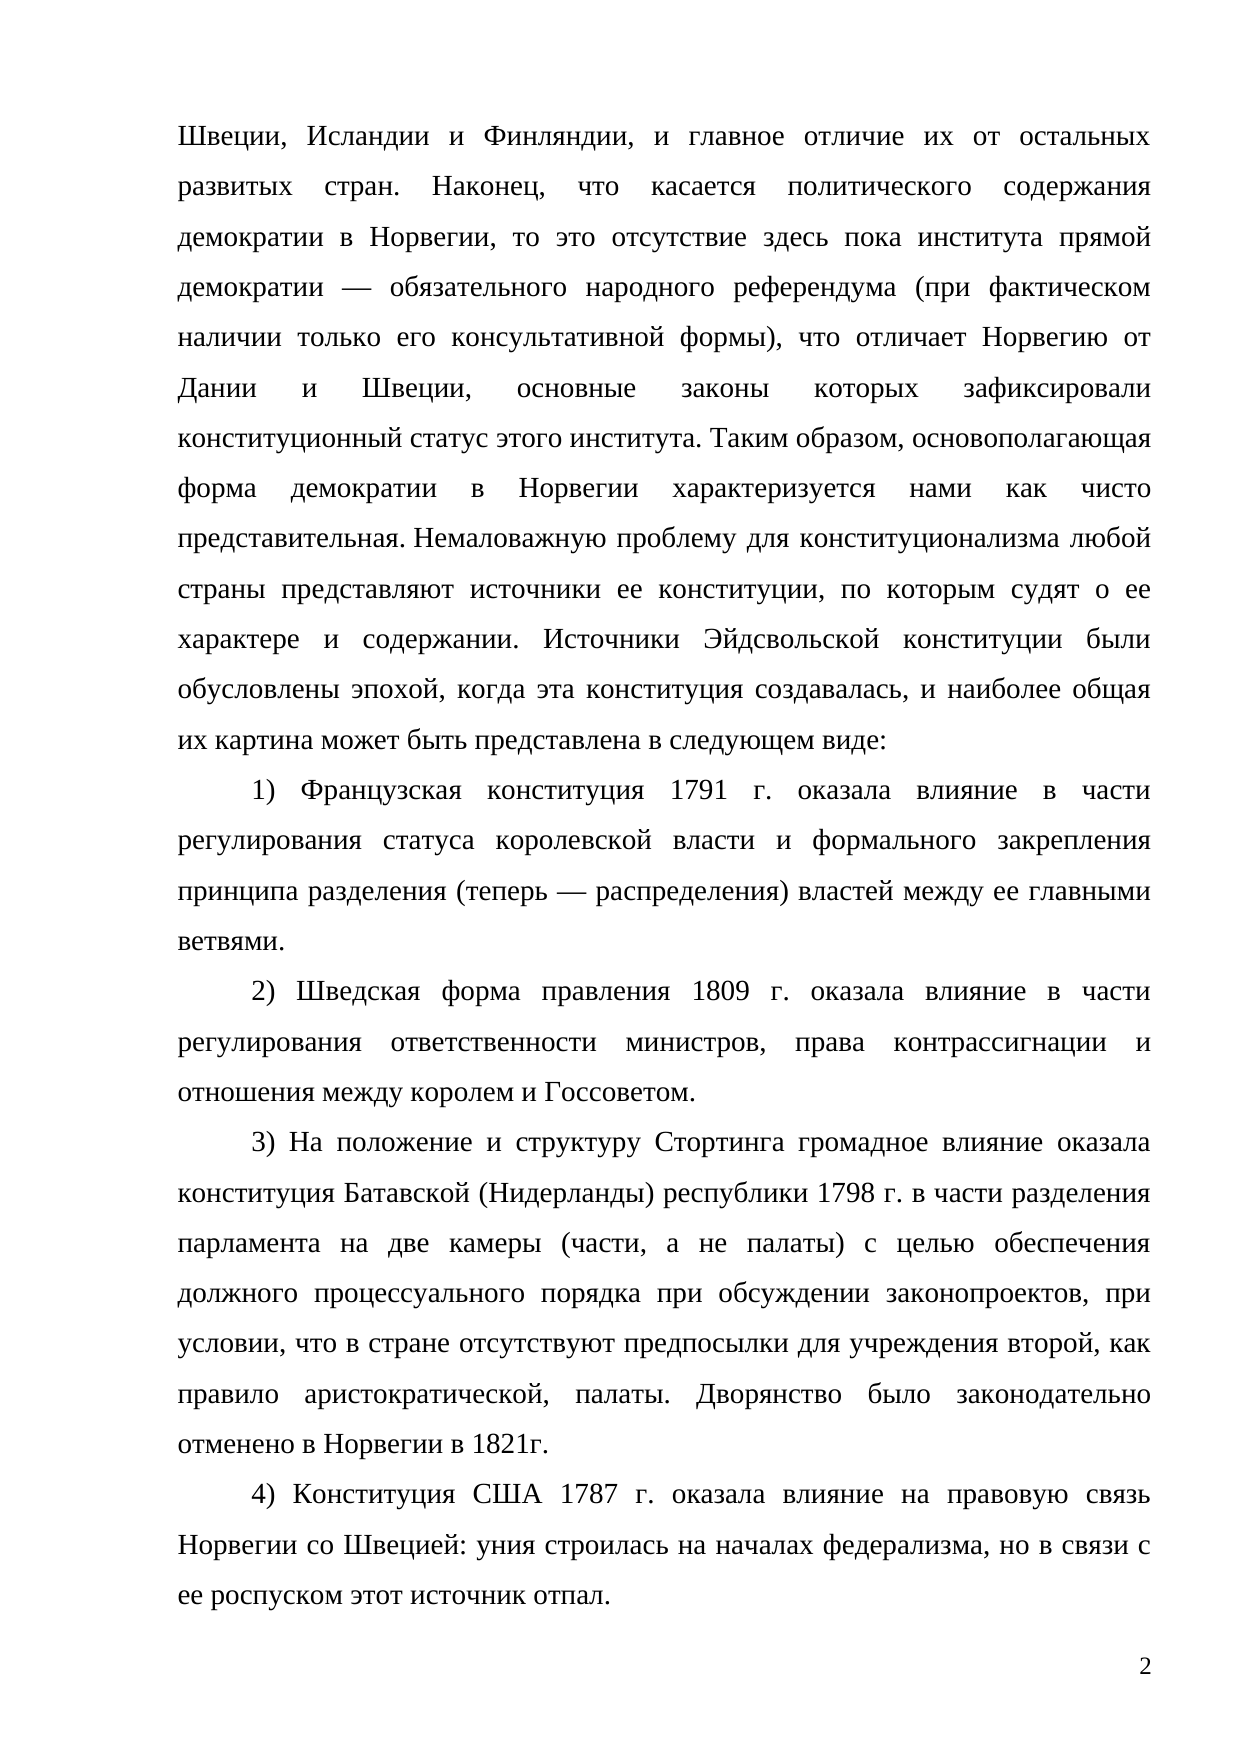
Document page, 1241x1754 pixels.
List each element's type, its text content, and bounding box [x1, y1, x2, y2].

text 4) Конституция США 1787 г. оказала влияние на правовую связь Норвегии со Швецией: уния строилась на началах федерализма, но в связи с ее роспуском этот источник отпал. [177, 1477, 1152, 1611]
text 1) Французская конституция 1791 г. оказала влияние в части регулирования статуса королевской власти и формального закрепления принципа разделения (теперь — распределения) властей между ее главными ветвями. [177, 772, 1152, 957]
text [177, 118, 1152, 755]
text 2) Шведская форма правления 1809 г. оказала влияние в части регулирования ответственности министров, права контрассигнации и отношения между королем и Госсоветом. [177, 973, 1152, 1108]
text 3) На положение и структуру Стортинга громадное влияние оказала конституция Батавской (Нидерланды) республики 1798 г. в части разделения парламента на две камеры (части, а не палаты) с целью обеспечения должного процессуального порядка при обсуждении законопроектов, при условии, что в стране отсутствуют предпосылки для учреждения второй, как правило аристократической, палаты. Дворянство было законодательно отменено в Норвегии в 1821г. [177, 1124, 1152, 1460]
